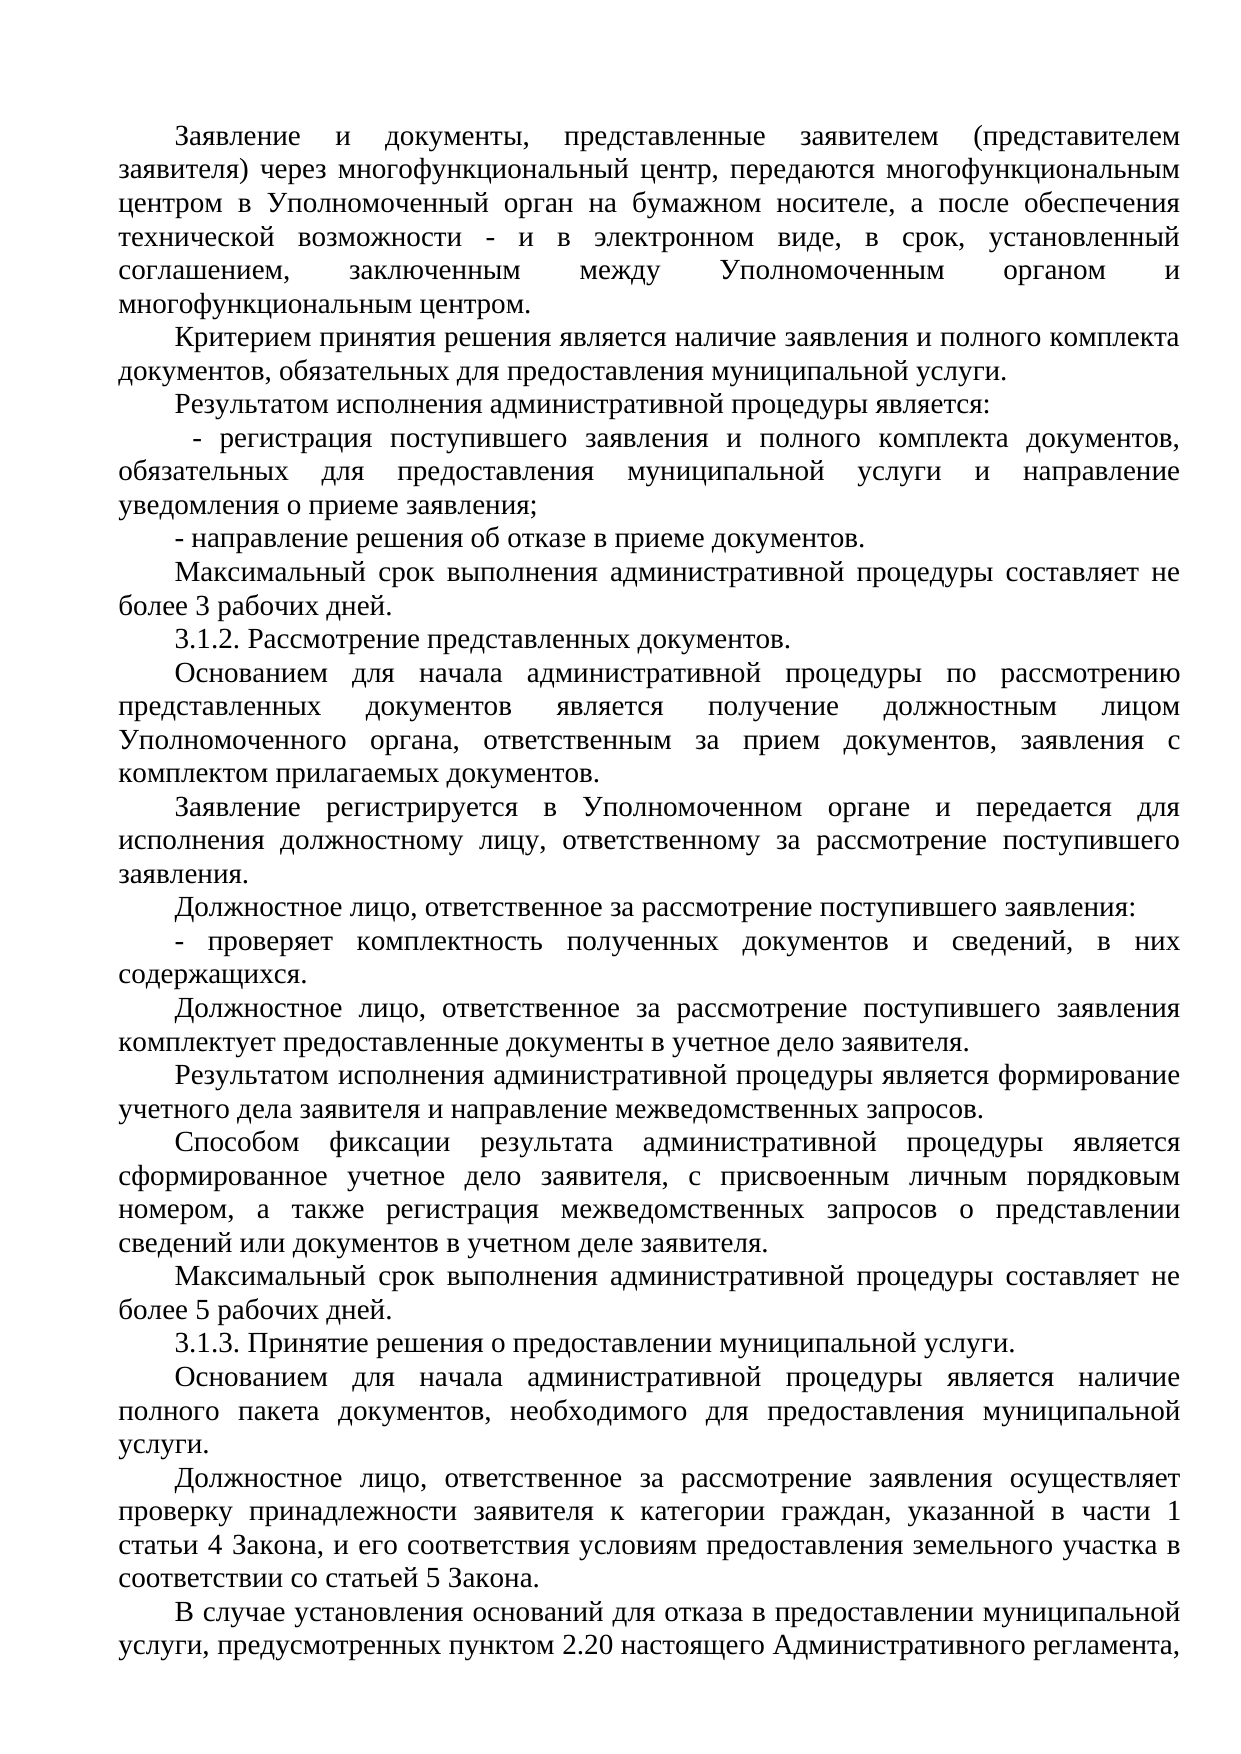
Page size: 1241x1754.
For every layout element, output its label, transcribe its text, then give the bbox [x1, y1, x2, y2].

text Результатом исполнения административной процедуры является формирование учетного дела заявителя и направление межведомственных запросов. [118, 1057, 1181, 1124]
text Основанием для начала административной процедуры по рассмотрению представленных документов является получение должностным лицом Уполномоченного органа, ответственным за прием документов, заявления с комплектом прилагаемых документов. [118, 655, 1181, 789]
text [118, 1594, 1181, 1661]
text Максимальный срок выполнения административной процедуры составляет не более 5 рабочих дней. [118, 1258, 1181, 1326]
text Заявление регистрируется в Уполномоченном органе и передается для исполнения должностному лицу, ответственному за рассмотрение поступившего заявления. [118, 789, 1181, 889]
text Должностное лицо, ответственное за рассмотрение поступившего заявления комплектует предоставленные документы в учетное дело заявителя. [118, 990, 1181, 1057]
text Способом фиксации результата административной процедуры является сформированное учетное дело заявителя, с присвоенным личным порядковым номером, а также регистрация межведомственных запросов о представлении сведений или документов в учетном деле заявителя. [118, 1124, 1181, 1258]
text Должностное лицо, ответственное за рассмотрение заявления осуществляет проверку принадлежности заявителя к категории граждан, указанной в части 1 статьи 4 Закона, и его соответствия условиям предоставления земельного участка в соответствии со статьей 5 Закона. [118, 1460, 1181, 1594]
text - проверяет комплектность полученных документов и сведений, в них содержащихся. [118, 923, 1181, 990]
text 3.1.2. Рассмотрение представленных документов. [118, 621, 1181, 655]
text Заявление и документы, представленные заявителем (представителем заявителя) через многофункциональный центр, передаются многофункциональным центром в Уполномоченный орган на бумажном носителе, а после обеспечения технической возможности - и в электронном виде, в срок, установленный соглашением, заключенным между Уполномоченным органом и многофункциональным центром. [118, 118, 1181, 319]
text Результатом исполнения административной процедуры является: [118, 386, 1181, 420]
text Критерием принятия решения является наличие заявления и полного комплекта документов, обязательных для предоставления муниципальной услуги. [118, 319, 1181, 386]
text - регистрация поступившего заявления и полного комплекта документов, обязательных для предоставления муниципальной услуги и направление уведомления о приеме заявления; [118, 420, 1181, 521]
text 3.1.3. Принятие решения о предоставлении муниципальной услуги. [118, 1326, 1181, 1359]
text Основанием для начала административной процедуры является наличие полного пакета документов, необходимого для предоставления муниципальной услуги. [118, 1359, 1181, 1460]
text Максимальный срок выполнения административной процедуры составляет не более 3 рабочих дней. [118, 554, 1181, 621]
text Должностное лицо, ответственное за рассмотрение поступившего заявления: [118, 889, 1181, 923]
text - направление решения об отказе в приеме документов. [118, 521, 1181, 554]
